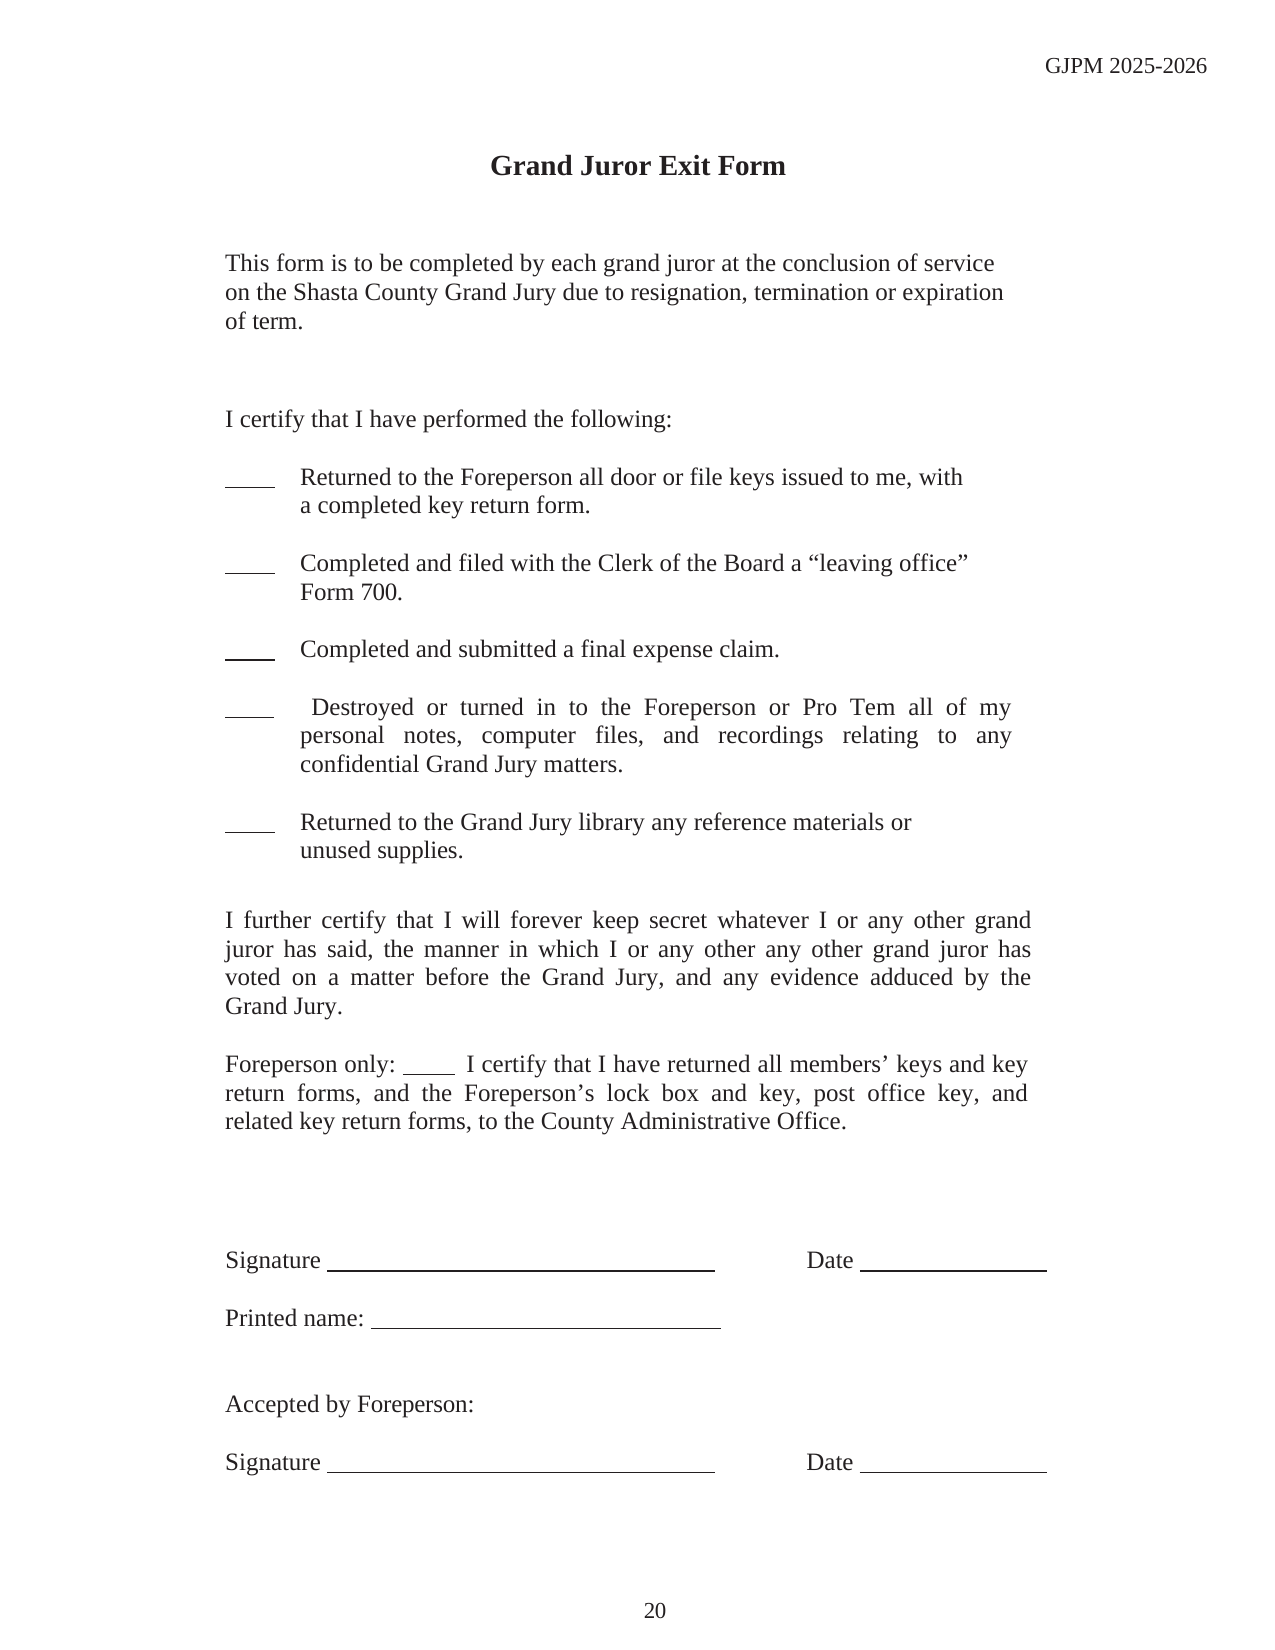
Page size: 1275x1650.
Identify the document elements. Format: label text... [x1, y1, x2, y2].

text Completed and filed with the Clerk of the Board a “leaving office” Form 700. [225, 548, 1024, 605]
text I certify that I have performed the following: [225, 404, 1237, 433]
text Completed and submitted a final expense claim. [225, 634, 1237, 663]
text Signature Date [75, 1245, 1197, 1274]
text Returned to the Grand Jury library any reference materials or unused supplies. [225, 807, 984, 864]
text Returned to the Foreperson all door or file keys issued to me, with a completed key return form. [225, 462, 976, 519]
text I further certify that I will forever keep secret whatever I or any other grand juror has said, the manner in which I or any other any other grand juror has voted on a matter before the Grand Jury, and any evidence adduced by the Grand Jury. [225, 905, 1032, 1020]
text Foreperson only: I certify that I have returned all members’ keys and key return forms, and the Foreperson’s lock box and key, post office key, and related key return forms, to the County Administrative Office. [225, 1049, 1028, 1135]
text Accepted by Foreperson: [225, 1389, 1237, 1418]
subtitle Grand Juror Exit Form [313, 148, 963, 182]
text Destroyed or turned in to the Foreperson or Pro Tem all of my personal notes, computer files, and recordings relating to any confidential Grand Jury matters. [225, 692, 1012, 778]
text Printed name: [225, 1303, 1237, 1332]
text This form is to be completed by each grand juror at the conclusion of service on the Shasta County Grand Jury due to resignation, termination or expiration of term. [225, 248, 1024, 335]
text Signature Date [225, 1447, 1237, 1475]
